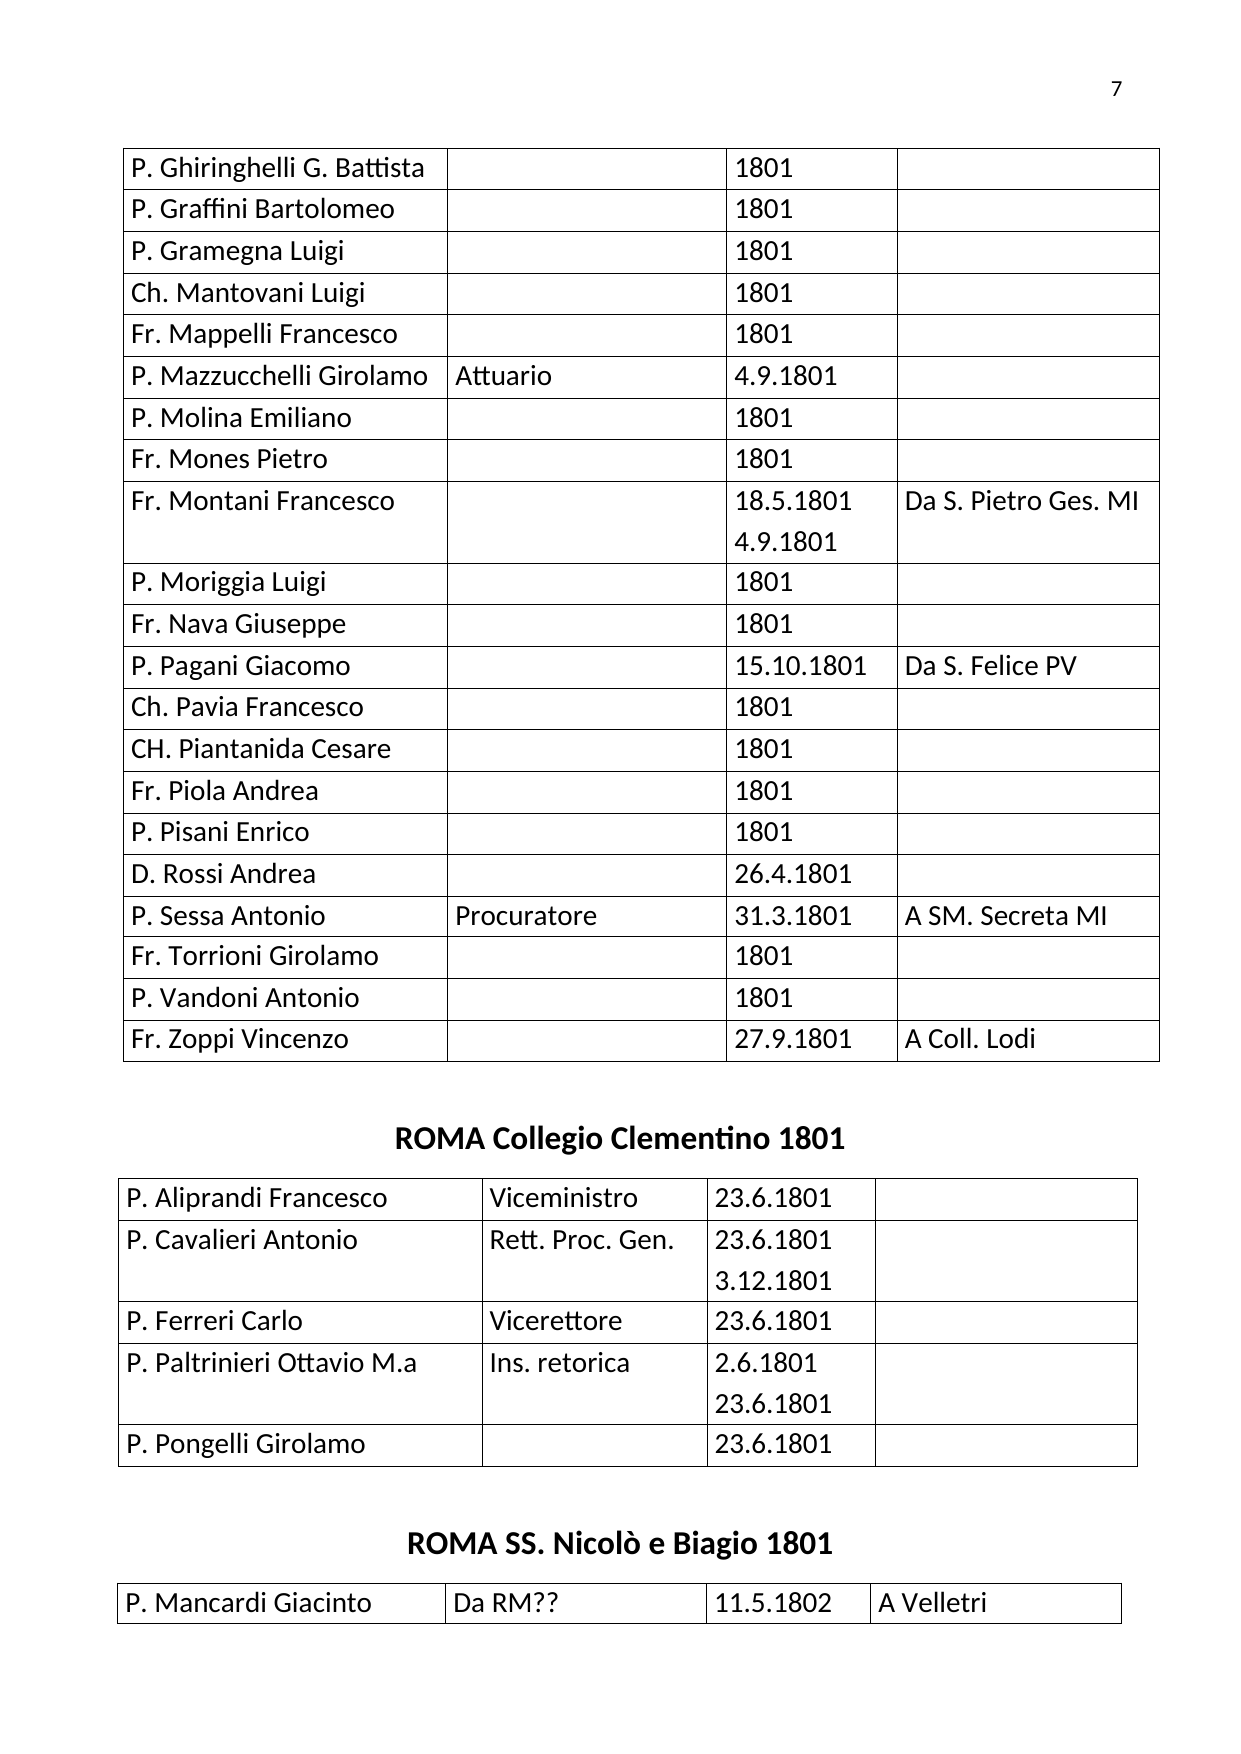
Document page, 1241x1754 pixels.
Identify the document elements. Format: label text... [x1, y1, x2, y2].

table_cell 1801 [727, 232, 897, 273]
table_cell 4.9.1801 [727, 357, 897, 398]
table_cell P. Molina Emiliano [124, 399, 447, 439]
table_cell [898, 232, 1159, 273]
table_cell D. Rossi Andrea [124, 855, 447, 896]
table_cell [898, 689, 1159, 729]
table_cell 1801 [727, 315, 897, 356]
table_header 23.6.1801 [708, 1179, 875, 1220]
table_cell A SM. Secreta MI [898, 897, 1159, 936]
table_cell [448, 274, 726, 314]
table_cell [876, 1302, 1137, 1343]
table_cell [448, 605, 726, 646]
table_cell P. Graffini Bartolomeo [124, 190, 447, 231]
table_cell 23.6.1801 3.12.1801 [708, 1221, 875, 1301]
table_cell [448, 937, 726, 978]
table_cell [898, 937, 1159, 978]
table_cell Fr. Mones Pietro [124, 440, 447, 481]
table_cell [448, 855, 726, 896]
table_cell 2.6.1801 23.6.1801 [708, 1344, 875, 1424]
table_cell [448, 315, 726, 356]
table_cell Ins. retorica [483, 1344, 707, 1424]
table_cell [448, 190, 726, 231]
table_cell [448, 564, 726, 604]
table_cell CH. Piantanida Cesare [124, 730, 447, 771]
table_cell [448, 440, 726, 481]
table_cell Fr. Piola Andrea [124, 772, 447, 812]
table_cell P. Pisani Enrico [124, 814, 447, 854]
table_cell [448, 232, 726, 273]
table_cell 15.10.1801 [727, 647, 897, 687]
table_cell [448, 647, 726, 687]
table_cell 27.9.1801 [727, 1021, 897, 1061]
table_cell Fr. Zoppi Vincenzo [124, 1021, 447, 1061]
table_cell [483, 1425, 707, 1466]
table_cell [448, 814, 726, 854]
table_cell [876, 1221, 1137, 1301]
table_cell Da S. Pietro Ges. MI [898, 482, 1159, 562]
table_cell P. Pongelli Girolamo [119, 1425, 482, 1466]
table_cell [898, 730, 1159, 771]
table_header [118, 1584, 445, 1623]
table_cell [898, 564, 1159, 604]
table_cell P. Mazzucchelli Girolamo [124, 357, 447, 398]
table_cell [448, 399, 726, 439]
table_cell Fr. Torrioni Girolamo [124, 937, 447, 978]
table_header Da RM?? [446, 1584, 706, 1623]
table_cell 1801 [727, 814, 897, 854]
table_cell Vicerettore [483, 1302, 707, 1343]
table_cell 26.4.1801 [727, 855, 897, 896]
table_cell Procuratore [448, 897, 726, 936]
table_cell 1801 [727, 605, 897, 646]
table_cell 1801 [727, 979, 897, 1019]
table_cell [898, 814, 1159, 854]
table_cell [898, 855, 1159, 896]
table_cell P. Ghiringhelli G. Battista [124, 149, 447, 189]
table_header 11.5.1802 [707, 1584, 870, 1623]
table_cell 23.6.1801 [708, 1425, 875, 1466]
table_cell Fr. Nava Giuseppe [124, 605, 447, 646]
table_cell [898, 315, 1159, 356]
table_cell [898, 440, 1159, 481]
table_cell [448, 772, 726, 812]
table_cell 1801 [727, 937, 897, 978]
table_cell [448, 730, 726, 771]
table_cell P. Vandoni Antonio [124, 979, 447, 1019]
table_header [876, 1179, 1137, 1220]
table_cell P. Pagani Giacomo [124, 647, 447, 687]
table_cell P. Cavalieri Antonio [119, 1221, 482, 1301]
table_cell 23.6.1801 [708, 1302, 875, 1343]
table_cell Rett. Proc. Gen. [483, 1221, 707, 1301]
table_cell [898, 274, 1159, 314]
table_cell 1801 [727, 772, 897, 812]
text ROMA SS. Nicolò e Biagio 1801 [118, 1522, 1122, 1563]
table_header A Velletri [871, 1584, 1121, 1623]
table_cell [448, 482, 726, 562]
table_cell P. Gramegna Luigi [124, 232, 447, 273]
table_cell [898, 772, 1159, 812]
table_cell P. Ferreri Carlo [119, 1302, 482, 1343]
table_header P. Aliprandi Francesco [119, 1179, 482, 1220]
table_cell Attuario [448, 357, 726, 398]
table_cell 1801 [727, 689, 897, 729]
table_cell [876, 1425, 1137, 1466]
table_cell Da S. Felice PV [898, 647, 1159, 687]
table_cell 1801 [727, 149, 897, 189]
table_cell [448, 149, 726, 189]
table_cell [448, 1021, 726, 1061]
table_cell 1801 [727, 190, 897, 231]
table_cell 18.5.1801 4.9.1801 [727, 482, 897, 562]
table_cell [898, 979, 1159, 1019]
table_cell Fr. Montani Francesco [124, 482, 447, 562]
table_cell 1801 [727, 440, 897, 481]
table_cell A Coll. Lodi [898, 1021, 1159, 1061]
table_cell 1801 [727, 564, 897, 604]
table_cell [898, 190, 1159, 231]
table_cell Ch. Pavia Francesco [124, 689, 447, 729]
table_cell [898, 149, 1159, 189]
table_cell Ch. Mantovani Luigi [124, 274, 447, 314]
table_cell [898, 605, 1159, 646]
table_cell [898, 399, 1159, 439]
table_cell 1801 [727, 399, 897, 439]
table_cell 1801 [727, 730, 897, 771]
text ROMA Collegio Clementino 1801 [118, 1117, 1122, 1158]
table_cell P. Sessa Antonio [124, 897, 447, 936]
table_cell [876, 1344, 1137, 1424]
table_cell P. Moriggia Luigi [124, 564, 447, 604]
table_header Viceministro [483, 1179, 707, 1220]
table_cell 31.3.1801 [727, 897, 897, 936]
table_cell P. Paltrinieri Ottavio M.a [119, 1344, 482, 1424]
table_cell [898, 357, 1159, 398]
table_cell Fr. Mappelli Francesco [124, 315, 447, 356]
table_cell 1801 [727, 274, 897, 314]
table_cell [448, 979, 726, 1019]
table_cell [448, 689, 726, 729]
